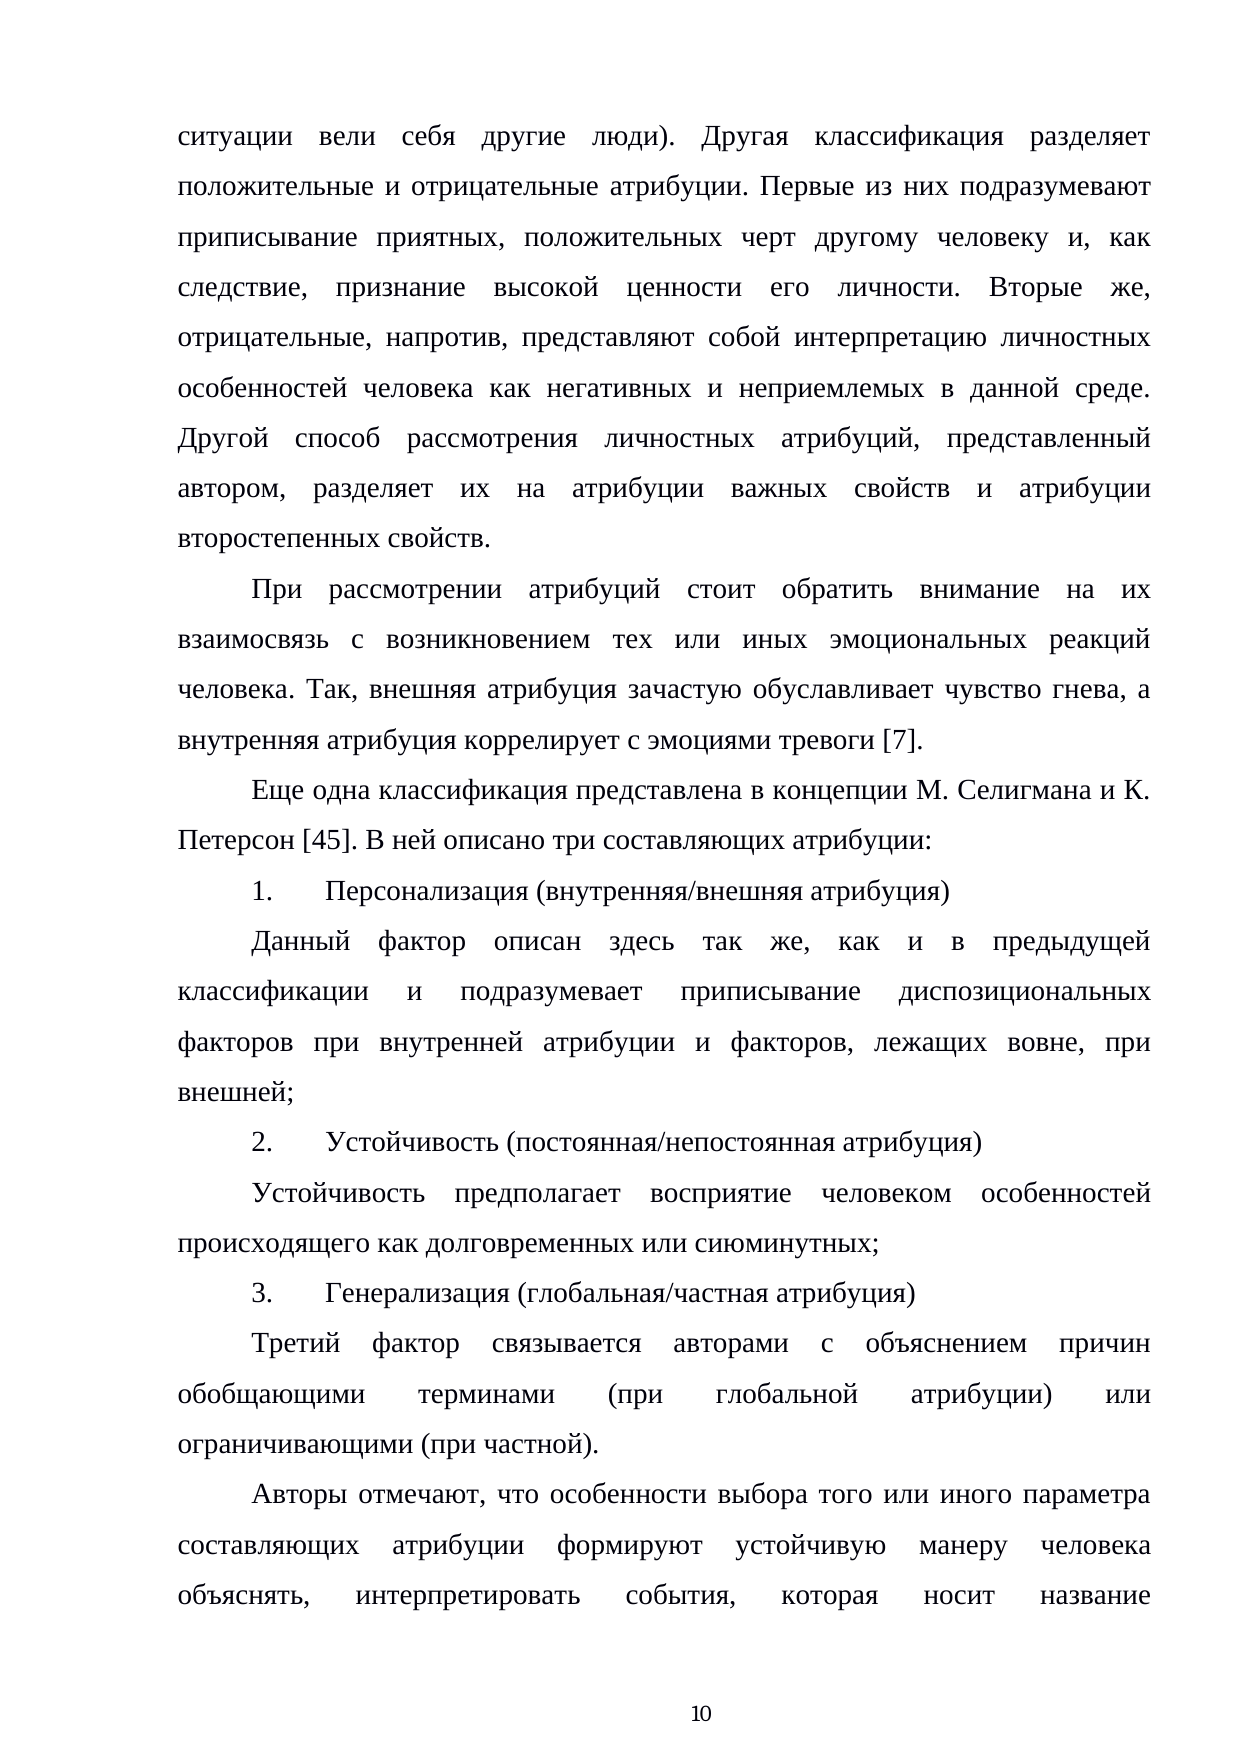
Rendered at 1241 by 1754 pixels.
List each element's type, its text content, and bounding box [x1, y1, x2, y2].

list Устойчивость (постоянная/непостоянная атрибуция) [177, 1124, 1152, 1158]
list Генерализация (глобальная/частная атрибуция) [177, 1275, 1152, 1309]
list Устойчивость предполагает восприятие человеком особенностей происходящего как долговременных или сиюминутных; [177, 1175, 1152, 1258]
text При рассмотрении атрибуций стоит обратить внимание на их взаимосвязь с возникновением тех или иных эмоциональных реакций человека. Так, внешняя атрибуция зачастую обуславливает чувство гнева, а внутренняя атрибуция коррелирует с эмоциями тревоги [7]. [177, 571, 1152, 755]
text Еще одна классификация представлена в концепции М. Селигмана и К. Петерсон [45]. В ней описано три составляющих атрибуции: [177, 772, 1152, 856]
list Персонализация (внутренняя/внешняя атрибуция) [177, 873, 1152, 906]
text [177, 118, 1152, 554]
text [177, 1477, 1152, 1611]
list Данный фактор описан здесь так же, как и в предыдущей классификации и подразумевает приписывание диспозициональных факторов при внутренней атрибуции и факторов, лежащих вовне, при внешней; [177, 923, 1152, 1108]
list Третий фактор связывается авторами с объяснением причин обобщающими терминами (при глобальной атрибуции) или ограничивающими (при частной). [177, 1326, 1152, 1460]
